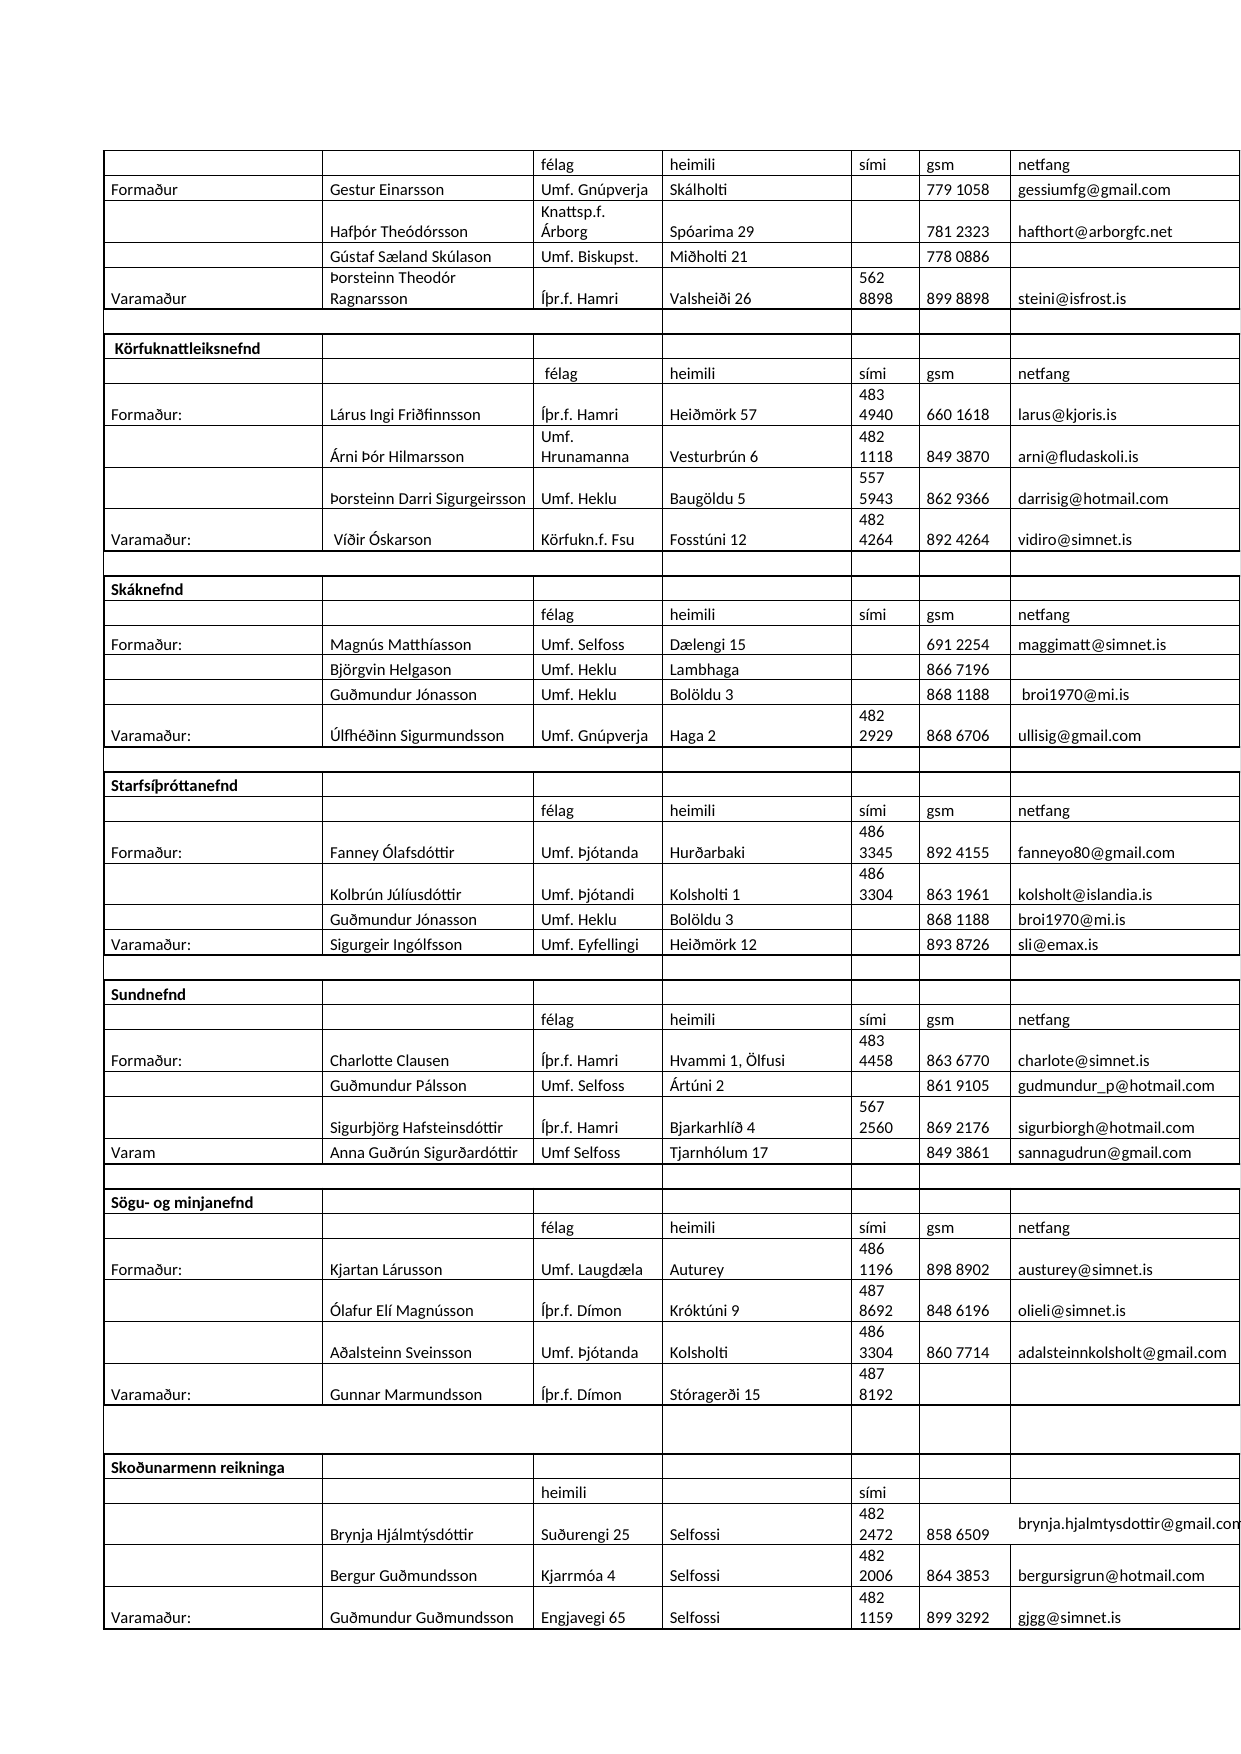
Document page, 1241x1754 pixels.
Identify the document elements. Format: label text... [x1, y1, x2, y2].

table_cell larus@kjoris.is [1011, 384, 1239, 425]
table_cell Miðholti 21 [663, 243, 851, 267]
table_cell Formaður: [105, 626, 322, 654]
table_cell [1011, 1406, 1240, 1452]
table_cell Magnús Matthíasson [323, 626, 533, 654]
table_cell Umf. Laugdæla [534, 1239, 662, 1279]
table_cell Varam [105, 1139, 322, 1162]
table_cell [323, 359, 533, 383]
table_cell Íþr.f. Hamri [534, 1097, 662, 1137]
table_cell gjgg@simnet.is [1011, 1587, 1239, 1627]
table_cell Formaður: [105, 384, 322, 425]
table_cell Selfossi [663, 1504, 851, 1544]
table_cell Skáknefnd [105, 577, 322, 600]
table_cell 893 8726 [920, 930, 1010, 954]
table_cell netfang [1011, 1005, 1239, 1029]
table_cell 486 3304 [852, 1322, 919, 1362]
table_cell vidiro@simnet.is [1011, 509, 1239, 550]
table_cell [323, 1455, 533, 1477]
table_cell [323, 981, 533, 1004]
table_cell adalsteinnkolsholt@gmail.com [1011, 1322, 1239, 1362]
table_cell 858 6509 [920, 1504, 1011, 1544]
table_cell [1011, 655, 1239, 679]
table_cell Guðmundur Jónasson [323, 680, 533, 704]
table_cell sími [852, 1214, 919, 1237]
table_cell [852, 930, 919, 954]
table_cell sími [852, 359, 919, 383]
table_cell Selfossi [663, 1545, 851, 1586]
table_cell 482 2472 [852, 1504, 919, 1544]
table_cell [323, 1479, 533, 1502]
table_cell Sigurbjörg Hafsteinsdóttir [323, 1097, 533, 1137]
table_cell Varamaður: [105, 1364, 322, 1404]
table_cell [105, 680, 322, 704]
table_cell Hvammi 1, Ölfusi [663, 1030, 851, 1071]
table_cell 892 4264 [920, 509, 1010, 550]
table_cell [323, 956, 533, 979]
table_cell [1011, 1190, 1239, 1212]
table_cell 486 3345 [852, 822, 919, 862]
table_cell Gestur Einarsson [323, 176, 533, 200]
table_cell Varamaður: [105, 1587, 322, 1627]
table_cell sími [852, 1479, 919, 1502]
table_cell [323, 773, 533, 796]
table_cell Árni Þór Hilmarsson [323, 426, 533, 467]
table_cell heimili [663, 601, 851, 625]
table_cell Auturey [663, 1239, 851, 1279]
table_cell [663, 577, 851, 600]
table_cell sannagudrun@gmail.com [1011, 1139, 1239, 1162]
table_cell [105, 243, 322, 267]
table_cell [323, 797, 533, 821]
table_cell [104, 1406, 322, 1452]
table_cell [852, 577, 919, 600]
table_cell Varamaður: [105, 509, 322, 550]
table_cell 899 8898 [920, 268, 1010, 308]
table_cell gessiumfg@gmail.com [1011, 176, 1239, 200]
table_cell Sigurgeir Ingólfsson [323, 930, 533, 954]
table_cell 660 1618 [920, 384, 1010, 425]
table_cell Tjarnhólum 17 [663, 1139, 851, 1162]
table_cell Króktúni 9 [663, 1280, 851, 1321]
table_cell [920, 1364, 1010, 1404]
table_cell [1011, 1455, 1239, 1477]
table_cell [852, 310, 919, 333]
table_cell Kolsholti 1 [663, 864, 851, 904]
table_cell austurey@simnet.is [1011, 1239, 1239, 1279]
table_cell Björgvin Helgason [323, 655, 533, 679]
table_cell [852, 1406, 919, 1452]
table_cell félag [534, 601, 662, 625]
table_cell [534, 310, 662, 333]
table_cell netfang [1011, 797, 1239, 821]
table_cell 778 0886 [920, 243, 1010, 267]
table_cell Kjarrmóa 4 [534, 1545, 662, 1586]
table_cell [323, 1214, 533, 1237]
table_cell [663, 552, 851, 575]
table_cell [852, 1139, 919, 1162]
table_cell hafthort@arborgfc.net [1011, 201, 1239, 242]
table_cell sigurbiorgh@hotmail.com [1011, 1097, 1239, 1137]
table_cell Fanney Ólafsdóttir [323, 822, 533, 862]
table_cell [852, 748, 919, 771]
table_cell Dælengi 15 [663, 626, 851, 654]
table_cell gsm [920, 797, 1010, 821]
table_cell Umf. Þjótanda [534, 822, 662, 862]
table_cell [323, 1190, 533, 1212]
table_cell Hafþór Theódórsson [323, 201, 533, 242]
table_cell 486 1196 [852, 1239, 919, 1279]
table_cell [105, 1479, 322, 1502]
table_cell Þorsteinn Theodór Ragnarsson [323, 268, 533, 308]
table_cell [852, 626, 919, 654]
table_cell Fosstúni 12 [663, 509, 851, 550]
table_cell heimili [663, 1214, 851, 1237]
table_cell Suðurengi 25 [534, 1504, 662, 1544]
table_cell 860 7714 [920, 1322, 1010, 1362]
table_cell 482 1159 [852, 1587, 919, 1627]
table_cell netfang [1011, 601, 1239, 625]
table_cell Anna Guðrún Sigurðardóttir [323, 1139, 533, 1162]
table_cell [105, 655, 322, 679]
table_cell Lambhaga [663, 655, 851, 679]
table_cell Formaður: [105, 1030, 322, 1071]
table_cell 892 4155 [920, 822, 1010, 862]
table_cell [920, 1479, 1010, 1502]
table_cell [105, 1072, 322, 1096]
table_cell [1011, 1479, 1239, 1502]
table_cell gsm [920, 1214, 1010, 1237]
table_cell Haga 2 [663, 705, 851, 746]
table_cell [920, 310, 1010, 333]
table_cell 864 3853 [920, 1545, 1010, 1586]
table_cell félag [534, 797, 662, 821]
table_cell [105, 1165, 322, 1187]
table_cell [534, 577, 662, 600]
table_cell [323, 748, 533, 771]
table_cell olieli@simnet.is [1011, 1280, 1239, 1321]
table_cell 483 4458 [852, 1030, 919, 1071]
table_cell [663, 773, 851, 796]
table_cell [920, 1165, 1011, 1187]
table_cell Hurðarbaki [663, 822, 851, 862]
table_cell [663, 1190, 851, 1212]
table_cell Körfuknattleiksnefnd [105, 335, 322, 358]
table_cell Guðmundur Guðmundsson [323, 1587, 533, 1627]
table_cell 567 2560 [852, 1097, 919, 1137]
table_cell [105, 601, 322, 625]
table_cell [920, 748, 1010, 771]
table_cell ullisig@gmail.com [1011, 705, 1239, 746]
table_cell 861 9105 [920, 1072, 1010, 1096]
table_cell Umf. Biskupst. [534, 243, 662, 267]
table_cell netfang [1011, 359, 1239, 383]
table_cell [1011, 1165, 1240, 1187]
table_cell [105, 797, 322, 821]
table_cell [534, 956, 662, 979]
table_cell 866 7196 [920, 655, 1010, 679]
table_cell Guðmundur Pálsson [323, 1072, 533, 1096]
table_cell Íþr.f. Dímon [534, 1364, 662, 1404]
table_cell Umf. Þjótanda [534, 1322, 662, 1362]
table_cell [323, 1406, 533, 1452]
table_cell [663, 1406, 851, 1452]
table_cell [920, 552, 1010, 575]
table_cell [105, 359, 322, 383]
table_cell 487 8692 [852, 1280, 919, 1321]
table_cell [105, 905, 322, 929]
table_cell 849 3870 [920, 426, 1010, 467]
table_cell Aðalsteinn Sveinsson [323, 1322, 533, 1362]
table_cell [323, 335, 533, 358]
table_cell Umf. Selfoss [534, 1072, 662, 1096]
table_cell [1011, 310, 1240, 333]
table_cell Umf. Eyfellingi [534, 930, 662, 954]
table_cell netfang [1011, 151, 1239, 175]
table_cell sími [852, 1005, 919, 1029]
table_cell [105, 468, 322, 508]
table_cell Baugöldu 5 [663, 468, 851, 508]
table_cell [534, 981, 662, 1004]
table_cell Brynja Hjálmtýsdóttir [323, 1504, 533, 1544]
table_cell Formaður: [105, 1239, 322, 1279]
table_cell [920, 335, 1010, 358]
table_cell [1011, 577, 1239, 600]
table_cell Engjavegi 65 [534, 1587, 662, 1627]
table_cell 862 9366 [920, 468, 1010, 508]
table_cell Umf Selfoss [534, 1139, 662, 1162]
table_cell [104, 748, 322, 771]
table_cell [852, 1455, 919, 1477]
table_cell [663, 1479, 851, 1502]
table_cell heimili [534, 1479, 662, 1502]
table_cell [105, 1504, 322, 1544]
table_cell [1011, 243, 1239, 267]
table_cell [663, 981, 851, 1004]
table_cell [323, 1005, 533, 1029]
table_cell Bolöldu 3 [663, 905, 851, 929]
table_cell [920, 1406, 1010, 1452]
table_cell [852, 335, 919, 358]
table_cell [852, 655, 919, 679]
table_cell [920, 1190, 1010, 1212]
table_cell fanneyo80@gmail.com [1011, 822, 1239, 862]
table_cell Umf. Heklu [534, 905, 662, 929]
table_cell [323, 1165, 533, 1187]
table_cell Umf. Heklu [534, 655, 662, 679]
table_cell Úlfhéðinn Sigurmundsson [323, 705, 533, 746]
table_cell Víðir Óskarson [323, 509, 533, 550]
table_cell [323, 577, 533, 600]
table_cell charlote@simnet.is [1011, 1030, 1239, 1071]
table_cell Varamaður: [105, 930, 322, 954]
table_cell [852, 552, 919, 575]
table_cell 487 8192 [852, 1364, 919, 1404]
table_cell darrisig@hotmail.com [1011, 468, 1239, 508]
table_cell 482 2006 [852, 1545, 919, 1586]
table_cell [104, 310, 322, 333]
table_cell [852, 1190, 919, 1212]
table_cell heimili [663, 151, 851, 175]
table_cell sími [852, 151, 919, 175]
table_cell heimili [663, 359, 851, 383]
table_cell [105, 864, 322, 904]
table_cell [852, 905, 919, 929]
table_cell [323, 601, 533, 625]
table_cell 863 1961 [920, 864, 1010, 904]
table_cell [663, 335, 851, 358]
table_cell [852, 956, 919, 979]
table_cell [534, 1406, 662, 1452]
table_cell 849 3861 [920, 1139, 1010, 1162]
table_cell 482 4264 [852, 509, 919, 550]
table_cell Formaður [105, 176, 322, 200]
table_cell [852, 680, 919, 704]
table_cell Vesturbrún 6 [663, 426, 851, 467]
table_cell Spóarima 29 [663, 201, 851, 242]
table_cell sli@emax.is [1011, 930, 1239, 954]
table_cell [534, 1455, 662, 1477]
table_cell gsm [920, 359, 1010, 383]
table_cell bergursigrun@hotmail.com [1011, 1545, 1239, 1586]
table_cell Íþr.f. Dímon [534, 1280, 662, 1321]
table_cell 691 2254 [920, 626, 1010, 654]
table_cell félag [534, 1005, 662, 1029]
table_cell [534, 748, 662, 771]
table_cell Skoðunarmenn reikninga [105, 1455, 322, 1477]
table_cell [1011, 773, 1239, 796]
table_cell [663, 310, 851, 333]
table_cell [105, 1322, 322, 1362]
table_cell Þorsteinn Darri Sigurgeirsson [323, 468, 533, 508]
table_cell Heiðmörk 57 [663, 384, 851, 425]
table_cell [852, 1165, 919, 1187]
table_cell félag [534, 359, 662, 383]
table_cell [1011, 1364, 1239, 1404]
table_cell Varamaður [105, 268, 322, 308]
table_cell heimili [663, 1005, 851, 1029]
table_cell gsm [920, 1005, 1010, 1029]
table_cell broi1970@mi.is [1011, 905, 1239, 929]
table_cell Charlotte Clausen [323, 1030, 533, 1071]
table_cell [663, 1455, 851, 1477]
table_cell Íþr.f. Hamri [534, 384, 662, 425]
table_cell [105, 1545, 322, 1586]
table_cell 868 6706 [920, 705, 1010, 746]
table_cell kolsholt@islandia.is [1011, 864, 1239, 904]
table_cell Umf. Selfoss [534, 626, 662, 654]
table_cell Umf. Þjótandi [534, 864, 662, 904]
table_cell 898 8902 [920, 1239, 1010, 1279]
table_cell [105, 1005, 322, 1029]
table_cell [663, 1165, 851, 1187]
table_cell Formaður: [105, 822, 322, 862]
table_cell [534, 552, 662, 575]
table_cell Íþr.f. Hamri [534, 268, 662, 308]
table_cell Umf. Gnúpverja [534, 705, 662, 746]
table_cell [852, 176, 919, 200]
table_cell heimili [663, 797, 851, 821]
table_cell 483 4940 [852, 384, 919, 425]
table_cell Starfsíþróttanefnd [105, 773, 322, 796]
table_cell 899 3292 [920, 1587, 1010, 1627]
table_cell Kolbrún Júlíusdóttir [323, 864, 533, 904]
table_cell Kolsholti [663, 1322, 851, 1362]
table_cell Heiðmörk 12 [663, 930, 851, 954]
table_cell [1011, 748, 1240, 771]
table_cell Umf. Gnúpverja [534, 176, 662, 200]
table_cell [920, 773, 1010, 796]
table_cell Ólafur Elí Magnússon [323, 1280, 533, 1321]
table_cell Sögu- og minjanefnd [105, 1190, 322, 1212]
table_cell sími [852, 797, 919, 821]
table_cell [323, 151, 533, 175]
table_cell 482 1118 [852, 426, 919, 467]
table_cell [852, 1072, 919, 1096]
table_cell 781 2323 [920, 201, 1010, 242]
table_cell gsm [920, 601, 1010, 625]
table_cell [323, 310, 533, 333]
table_cell [920, 981, 1010, 1004]
table_cell netfang [1011, 1214, 1239, 1237]
table_cell [104, 956, 322, 979]
table_cell steini@isfrost.is [1011, 268, 1239, 308]
table_cell 868 1188 [920, 680, 1010, 704]
table_cell 482 2929 [852, 705, 919, 746]
table_cell Sundnefnd [105, 981, 322, 1004]
table_cell 486 3304 [852, 864, 919, 904]
table_cell arni@fludaskoli.is [1011, 426, 1239, 467]
table_cell félag [534, 1214, 662, 1237]
table_cell Varamaður: [105, 705, 322, 746]
table_cell Guðmundur Jónasson [323, 905, 533, 929]
table_cell Bjarkarhlíð 4 [663, 1097, 851, 1137]
table_cell félag [534, 151, 662, 175]
table_cell gsm [920, 151, 1010, 175]
table_cell [534, 773, 662, 796]
table_cell [852, 243, 919, 267]
table_cell Kjartan Lárusson [323, 1239, 533, 1279]
table_cell [534, 1165, 662, 1187]
table_cell Stóragerði 15 [663, 1364, 851, 1404]
table_cell [323, 552, 533, 575]
table_cell [920, 1455, 1010, 1477]
table_cell Skálholti [663, 176, 851, 200]
table_cell Umf. Hrunamanna [534, 426, 662, 467]
table_cell Valsheiði 26 [663, 268, 851, 308]
table_cell Knattsp.f. Árborg [534, 201, 662, 242]
table_cell [1011, 956, 1240, 979]
table_cell Bolöldu 3 [663, 680, 851, 704]
table_cell 562 8898 [852, 268, 919, 308]
table_cell [534, 335, 662, 358]
table_cell Gunnar Marmundsson [323, 1364, 533, 1404]
table_cell [105, 151, 322, 175]
table_cell [852, 981, 919, 1004]
table_cell Íþr.f. Hamri [534, 1030, 662, 1071]
table_cell 863 6770 [920, 1030, 1010, 1071]
table_cell [105, 426, 322, 467]
table_cell [1011, 335, 1239, 358]
table_cell 557 5943 [852, 468, 919, 508]
table_cell [534, 1190, 662, 1212]
table_cell Gústaf Sæland Skúlason [323, 243, 533, 267]
table_cell [852, 201, 919, 242]
table_cell brynja.hjalmtysdottir@gmail.com [1011, 1504, 1239, 1544]
table_cell [920, 577, 1010, 600]
table_cell [104, 552, 322, 575]
table_cell Lárus Ingi Friðfinnsson [323, 384, 533, 425]
table_cell maggimatt@simnet.is [1011, 626, 1239, 654]
table_cell [1011, 981, 1239, 1004]
table_cell 869 2176 [920, 1097, 1010, 1137]
table_cell Körfukn.f. Fsu [534, 509, 662, 550]
table_cell broi1970@mi.is [1011, 680, 1239, 704]
table_cell [663, 748, 851, 771]
table_cell [663, 956, 851, 979]
table_cell Selfossi [663, 1587, 851, 1627]
table_cell [1011, 552, 1240, 575]
table_cell 779 1058 [920, 176, 1010, 200]
table_cell [920, 956, 1010, 979]
table_cell 848 6196 [920, 1280, 1010, 1321]
table_cell 868 1188 [920, 905, 1010, 929]
table_cell [105, 1214, 322, 1237]
table_cell [852, 773, 919, 796]
table_cell Umf. Heklu [534, 680, 662, 704]
table_cell [105, 1280, 322, 1321]
table_cell Ártúni 2 [663, 1072, 851, 1096]
table_cell [105, 201, 322, 242]
table_cell sími [852, 601, 919, 625]
table_cell [105, 1097, 322, 1137]
table_cell gudmundur_p@hotmail.com [1011, 1072, 1239, 1096]
table_cell Umf. Heklu [534, 468, 662, 508]
table_cell Bergur Guðmundsson [323, 1545, 533, 1586]
